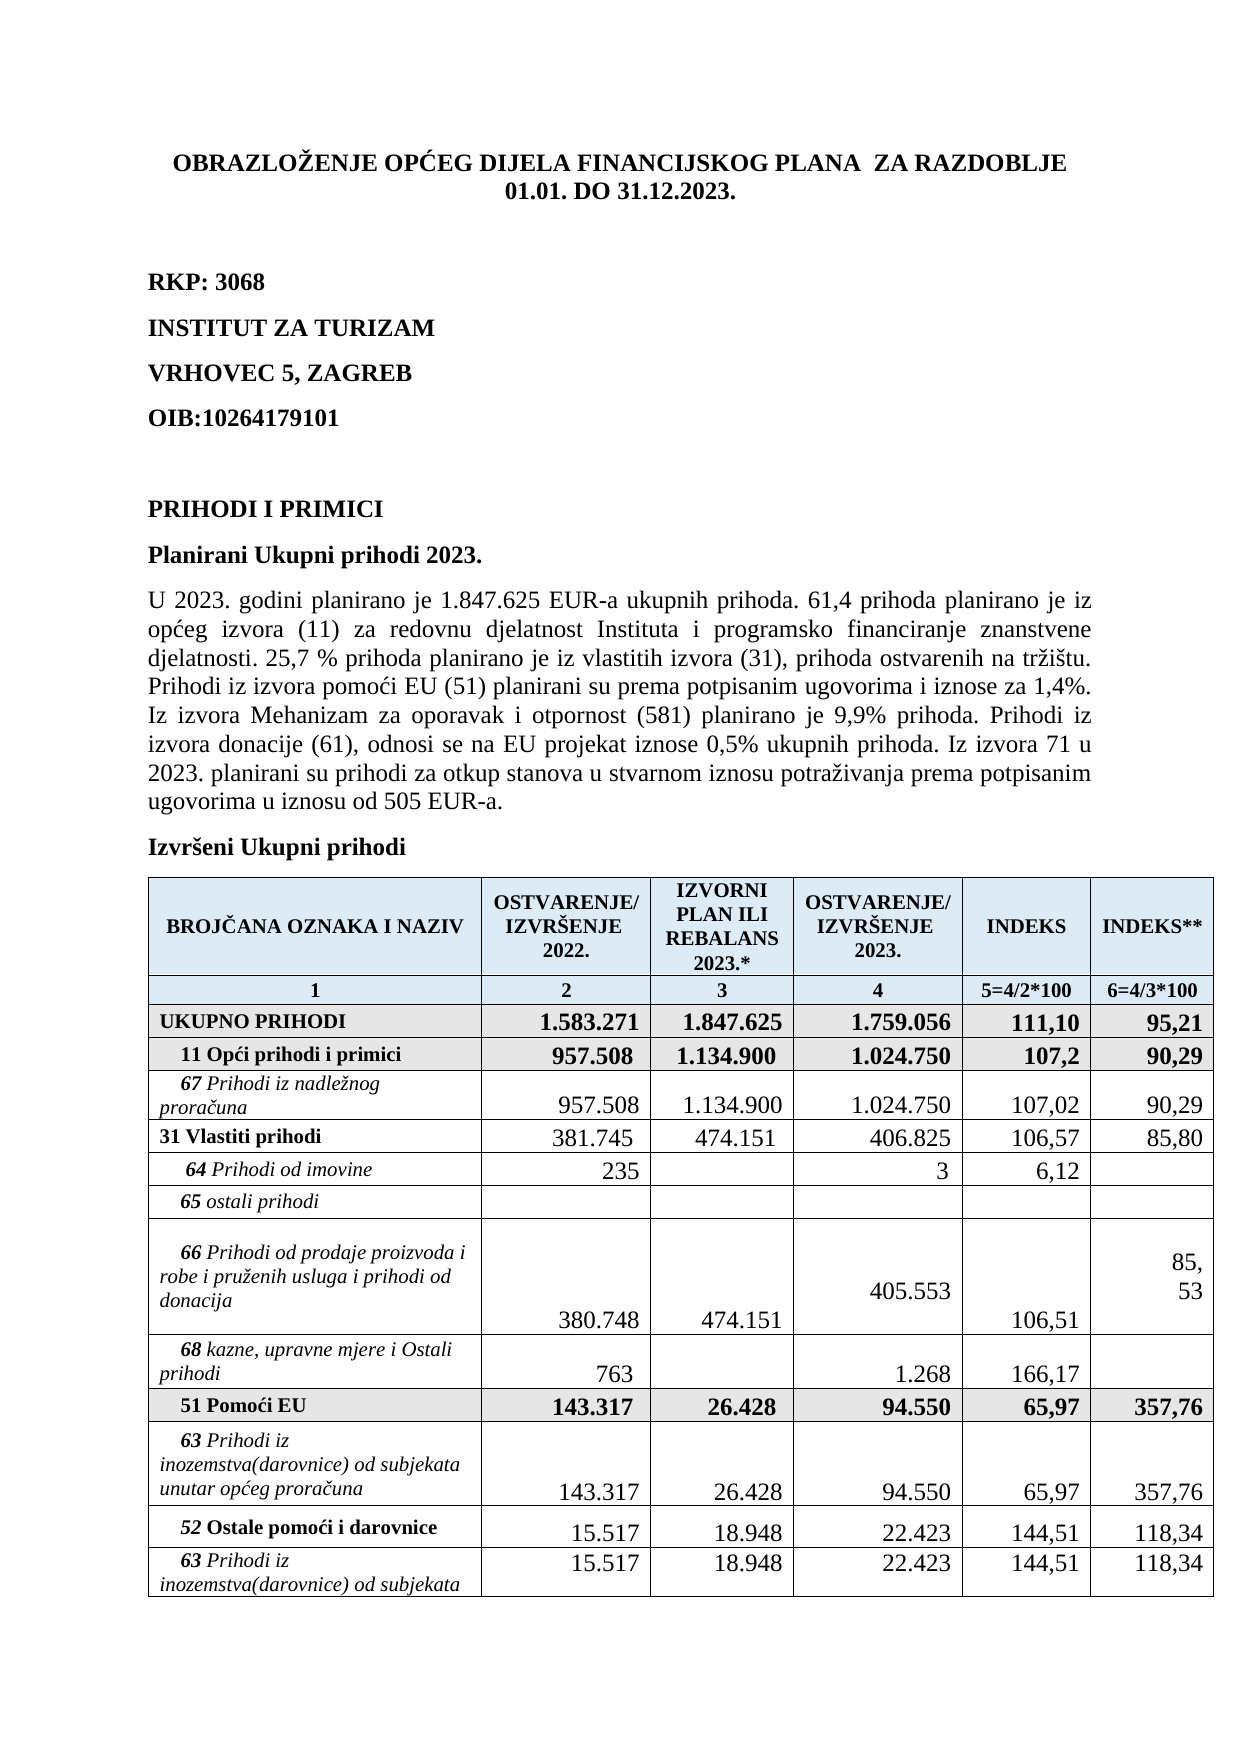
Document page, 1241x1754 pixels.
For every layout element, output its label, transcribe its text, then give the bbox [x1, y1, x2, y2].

table_cell 5=4/2*100 [963, 976, 1090, 1004]
table_cell 26.428 [651, 1422, 793, 1505]
text PRIHODI I PRIMICI [148, 494, 1093, 523]
table_cell 118,34 [1091, 1548, 1213, 1596]
table_cell 405.553 [794, 1219, 962, 1333]
text U 2023. godini planirano je 1.847.625 EUR-a ukupnih prihoda. 61,4 prihoda planirano je iz općeg izvora (11) za redovnu djelatnost Instituta i programsko financiranje znanstvene djelatnosti. 25,7 % prihoda planirano je iz vlastitih izvora (31), prihoda ostvarenih na tržištu. Prihodi iz izvora pomoći EU (51) planirani su prema potpisanim ugovorima i iznose za 1,4%. Iz izvora Mehanizam za oporavak i otpornost (581) planirano je 9,9% prihoda. Prihodi iz izvora donacije (61), odnosi se na EU projekat iznose 0,5% ukupnih prihoda. Iz izvora 71 u 2023. planirani su prihodi za otkup stanova u stvarnom iznosu potraživanja prema potpisanim ugovorima u iznosu od 505 EUR-a. [148, 585, 1093, 815]
table_cell 1.134.900 [651, 1071, 793, 1119]
table_cell 1.024.750 [794, 1038, 962, 1070]
table_cell [794, 1186, 962, 1217]
text VRHOVEC 5, ZAGREB [148, 358, 1093, 387]
table_cell 94.550 [794, 1422, 962, 1505]
table_cell 1.268 [794, 1335, 962, 1388]
table_cell 381.745 [482, 1120, 650, 1152]
table_cell 18.948 [651, 1506, 793, 1547]
table_cell 957.508 [482, 1038, 650, 1070]
table_cell 357,76 [1091, 1389, 1213, 1421]
table_header OSTVARENJE/ IZVRŠENJE 2023. [794, 878, 962, 974]
table_cell 65,97 [963, 1389, 1090, 1421]
table_cell 474.151 [651, 1219, 793, 1333]
table_cell 15.517 [482, 1506, 650, 1547]
table_cell 143.317 [482, 1422, 650, 1505]
table_cell 1 [149, 976, 481, 1004]
table_cell 118,34 [1091, 1506, 1213, 1547]
table_cell 474.151 [651, 1120, 793, 1152]
table_cell 4 [794, 976, 962, 1004]
table_cell 2 [482, 976, 650, 1004]
table_cell 111,10 [963, 1005, 1090, 1037]
table_cell [1091, 1153, 1213, 1184]
table_cell 51 Pomoći EU [149, 1389, 481, 1421]
table_cell 68 kazne, upravne mjere i Ostali prihodi [149, 1335, 481, 1388]
table_cell 95,21 [1091, 1005, 1213, 1037]
table_cell 63 Prihodi iz inozemstva(darovnice) od subjekata unutar općeg proračuna [149, 1422, 481, 1505]
text Izvršeni Ukupni prihodi [148, 832, 1093, 861]
table_cell 64 Prihodi od imovine [149, 1153, 481, 1184]
table_cell [482, 1186, 650, 1217]
table_cell 166,17 [963, 1335, 1090, 1388]
text RKP: 3068 [148, 267, 1093, 296]
table_cell 1.024.750 [794, 1071, 962, 1119]
table_cell 22.423 [794, 1548, 962, 1596]
table_cell 65,97 [963, 1422, 1090, 1505]
table_cell 3 [794, 1153, 962, 1184]
table_cell UKUPNO PRIHODI [149, 1005, 481, 1037]
table_header IZVORNI PLAN ILI REBALANS 2023.* [651, 878, 793, 974]
table_cell 107,02 [963, 1071, 1090, 1119]
table_cell 90,29 [1091, 1071, 1213, 1119]
table_cell 144,51 [963, 1506, 1090, 1547]
table_header OSTVARENJE/ IZVRŠENJE 2022. [482, 878, 650, 974]
table_header BROJČANA OZNAKA I NAZIV [149, 878, 481, 974]
text OBRAZLOŽENJE OPĆEG DIJELA FINANCIJSKOG PLANA ZA RAZDOBLJE 01.01. DO 31.12.2023. [148, 148, 1093, 205]
table_cell 380.748 [482, 1219, 650, 1333]
table_cell 52 Ostale pomoći i darovnice [149, 1506, 481, 1547]
table_cell 67 Prihodi iz nadležnog proračuna [149, 1071, 481, 1119]
table_cell 85,53 [1091, 1219, 1213, 1333]
table_cell 11 Opći prihodi i primici [149, 1038, 481, 1070]
table_cell 85,80 [1091, 1120, 1213, 1152]
table_cell 22.423 [794, 1506, 962, 1547]
table_header INDEKS** [1091, 878, 1213, 974]
text INSTITUT ZA TURIZAM [148, 313, 1093, 341]
table_cell [651, 1335, 793, 1388]
table_cell 3 [651, 976, 793, 1004]
table_cell 65 ostali prihodi [149, 1186, 481, 1217]
table_cell 31 Vlastiti prihodi [149, 1120, 481, 1152]
table_cell 763 [482, 1335, 650, 1388]
text Planirani Ukupni prihodi 2023. [148, 540, 1093, 568]
table_cell 957.508 [482, 1071, 650, 1119]
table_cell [149, 1548, 481, 1596]
table_cell [651, 1153, 793, 1184]
table_cell 1.847.625 [651, 1005, 793, 1037]
table_cell 6=4/3*100 [1091, 976, 1213, 1004]
table_cell 1.134.900 [651, 1038, 793, 1070]
table_cell [651, 1186, 793, 1217]
table_cell 143.317 [482, 1389, 650, 1421]
table_cell 144,51 [963, 1548, 1090, 1596]
table_cell 18.948 [651, 1548, 793, 1596]
table_cell 94.550 [794, 1389, 962, 1421]
table_cell 1.759.056 [794, 1005, 962, 1037]
table_cell [963, 1186, 1090, 1217]
table_cell 1.583.271 [482, 1005, 650, 1037]
table_cell [1091, 1186, 1213, 1217]
table_cell 406.825 [794, 1120, 962, 1152]
table_cell 357,76 [1091, 1422, 1213, 1505]
table_cell 106,57 [963, 1120, 1090, 1152]
table_cell 106,51 [963, 1219, 1090, 1333]
table_cell 90,29 [1091, 1038, 1213, 1070]
table_cell 107,2 [963, 1038, 1090, 1070]
table_cell 26.428 [651, 1389, 793, 1421]
table_cell 15.517 [482, 1548, 650, 1596]
table_cell 235 [482, 1153, 650, 1184]
table_cell 66 Prihodi od prodaje proizvoda i robe i pruženih usluga i prihodi od donacija [149, 1219, 481, 1333]
table_cell [1091, 1335, 1213, 1388]
table_cell 6,12 [963, 1153, 1090, 1184]
text OIB:10264179101 [148, 403, 1093, 432]
table_header INDEKS [963, 878, 1090, 974]
